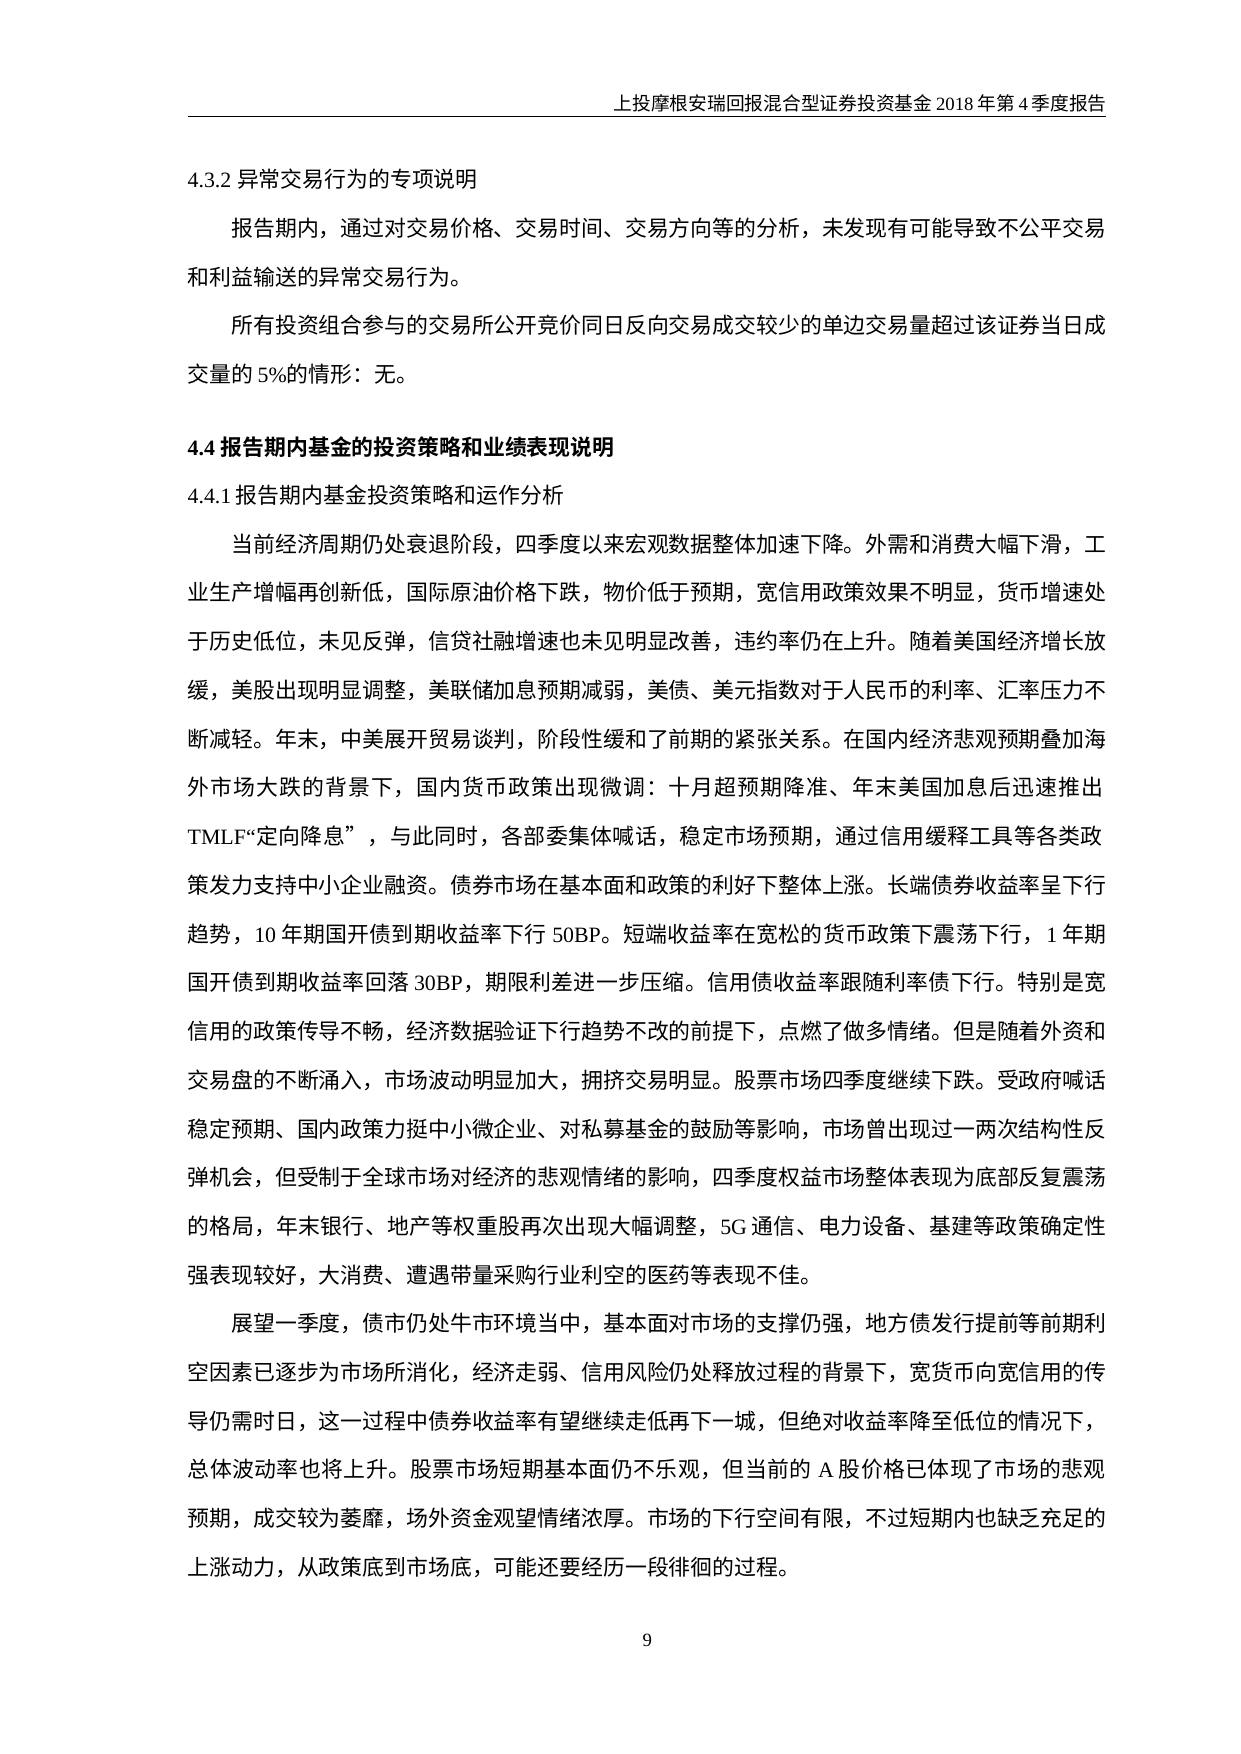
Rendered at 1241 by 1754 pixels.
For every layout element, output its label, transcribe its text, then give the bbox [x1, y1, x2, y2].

text 4.3.2 异常交易行为的专项说明 [187, 162, 1106, 194]
text 4.4 报告期内基金的投资策略和业绩表现说明 [187, 429, 1106, 462]
text 报告期内，通过对交易价格、交易时间、交易方向等的分析，未发现有可能导致不公平交易和利益输送的异常交易行为。 [187, 210, 1106, 292]
text 所有投资组合参与的交易所公开竞价同日反向交易成交较少的单边交易量超过该证券当日成交量的5%的情形：无。 [187, 307, 1106, 389]
text 4.4.1报告期内基金投资策略和运作分析 [187, 478, 1106, 510]
text 当前经济周期仍处衰退阶段，四季度以来宏观数据整体加速下降。外需和消费大幅下滑，工业生产增幅再创新低，国际原油价格下跌，物价低于预期，宽信用政策效果不明显，货币增速处于历史低位，未见反弹，信贷社融增速也未见明显改善，违约率仍在上升。随着美国经济增长放缓，美股出现明显调整，美联储加息预期减弱，美债、美元指数对于人民币的利率、汇率压力不断减轻。年末，中美展开贸易谈判，阶段性缓和了前期的紧张关系。在国内经济悲观预期叠加海外市场大跌的背景下，国内货币政策出现微调：十月超预期降准、年末美国加息后迅速推出TMLF“定向降息”，与此同时，各部委集体喊话，稳定市场预期，通过信用缓释工具等各类政策发力支持中小企业融资。债券市场在基本面和政策的利好下整体上涨。长端债券收益率呈下行趋势，10年期国开债到期收益率下行50BP。短端收益率在宽松的货币政策下震荡下行，1年期国开债到期收益率回落30BP，期限利差进一步压缩。信用债收益率跟随利率债下行。特别是宽信用的政策传导不畅，经济数据验证下行趋势不改的前提下，点燃了做多情绪。但是随着外资和交易盘的不断涌入，市场波动明显加大，拥挤交易明显。股票市场四季度继续下跌。受政府喊话稳定预期、国内政策力挺中小微企业、对私募基金的鼓励等影响，市场曾出现过一两次结构性反弹机会，但受制于全球市场对经济的悲观情绪的影响，四季度权益市场整体表现为底部反复震荡的格局，年末银行、地产等权重股再次出现大幅调整，5G通信、电力设备、基建等政策确定性强表现较好，大消费、遭遇带量采购行业利空的医药等表现不佳。 [187, 526, 1106, 1290]
text 展望一季度，债市仍处牛市环境当中，基本面对市场的支撑仍强，地方债发行提前等前期利空因素已逐步为市场所消化，经济走弱、信用风险仍处释放过程的背景下，宽货币向宽信用的传导仍需时日，这一过程中债券收益率有望继续走低再下一城，但绝对收益率降至低位的情况下，总体波动率也将上升。股票市场短期基本面仍不乐观，但当前的A股价格已体现了市场的悲观预期，成交较为萎靡，场外资金观望情绪浓厚。市场的下行空间有限，不过短期内也缺乏充足的上涨动力，从政策底到市场底，可能还要经历一段徘徊的过程。 [187, 1306, 1106, 1582]
